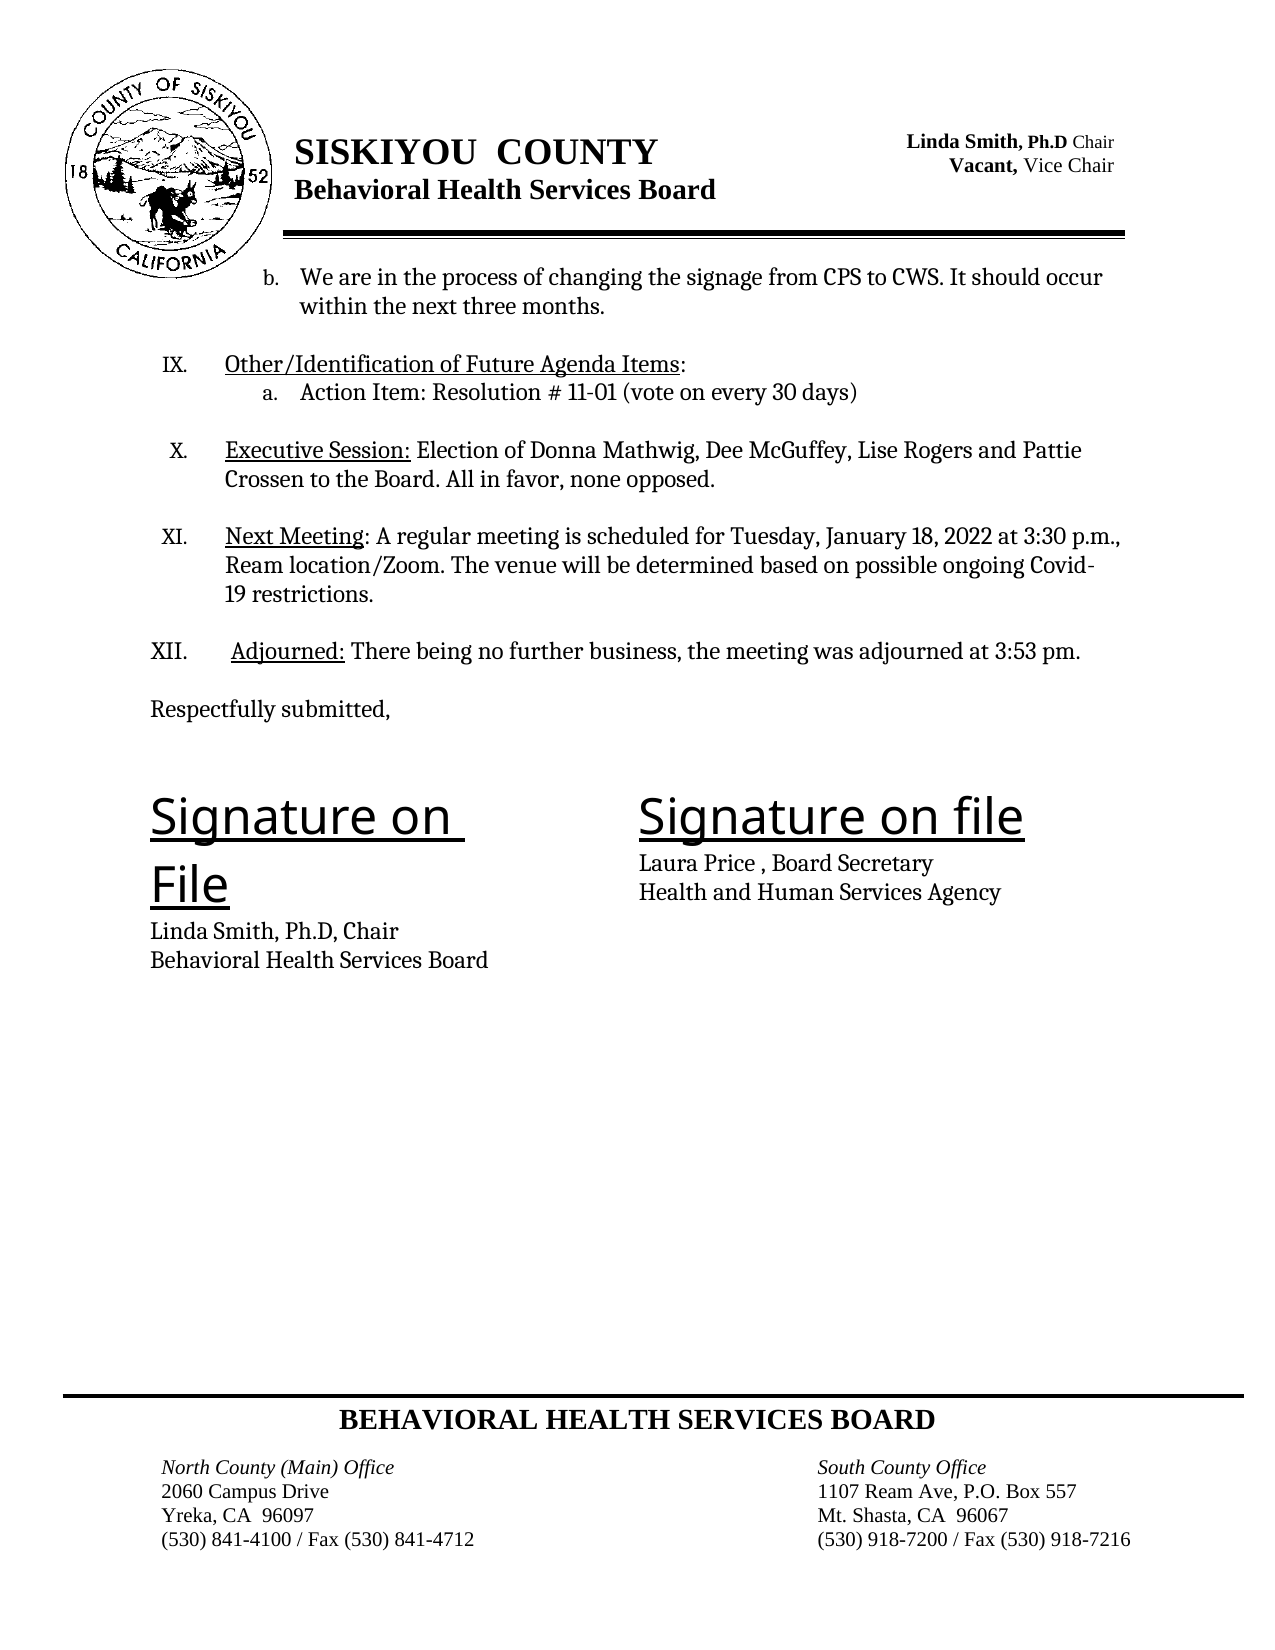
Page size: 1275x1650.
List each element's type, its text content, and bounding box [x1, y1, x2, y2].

list Executive Session: Election of Donna Mathwig, Dee McGuffey, Lise Rogers and Pattie Crossen to the Board. All in favor, none opposed. [187, 436, 1125, 493]
list Next Meeting: A regular meeting is scheduled for Tuesday, January 18, 2022 at 3:30 p.m., Ream location/Zoom. The venue will be determined based on possible ongoing Covid-19 restrictions. [187, 522, 1125, 608]
list We are in the process of changing the signage from CPS to CWS. It should occur within the next three months. [262, 263, 1125, 321]
list Action Item: Resolution # 11-01 (vote on every 30 days) [262, 378, 1125, 407]
list Other/Identification of Future Agenda Items: [187, 349, 1125, 378]
table_header Signature on File Linda Smith, Ph.D, Chair Behavioral Health Services Board [139, 781, 627, 1005]
text Respectfully submitted, [150, 694, 1050, 723]
list Adjourned: There being no further business, the meeting was adjourned at 3:53 pm. [187, 637, 1125, 666]
table_header Signature on file Laura Price , Board Secretary Health and Human Services Agency [627, 781, 1114, 1005]
